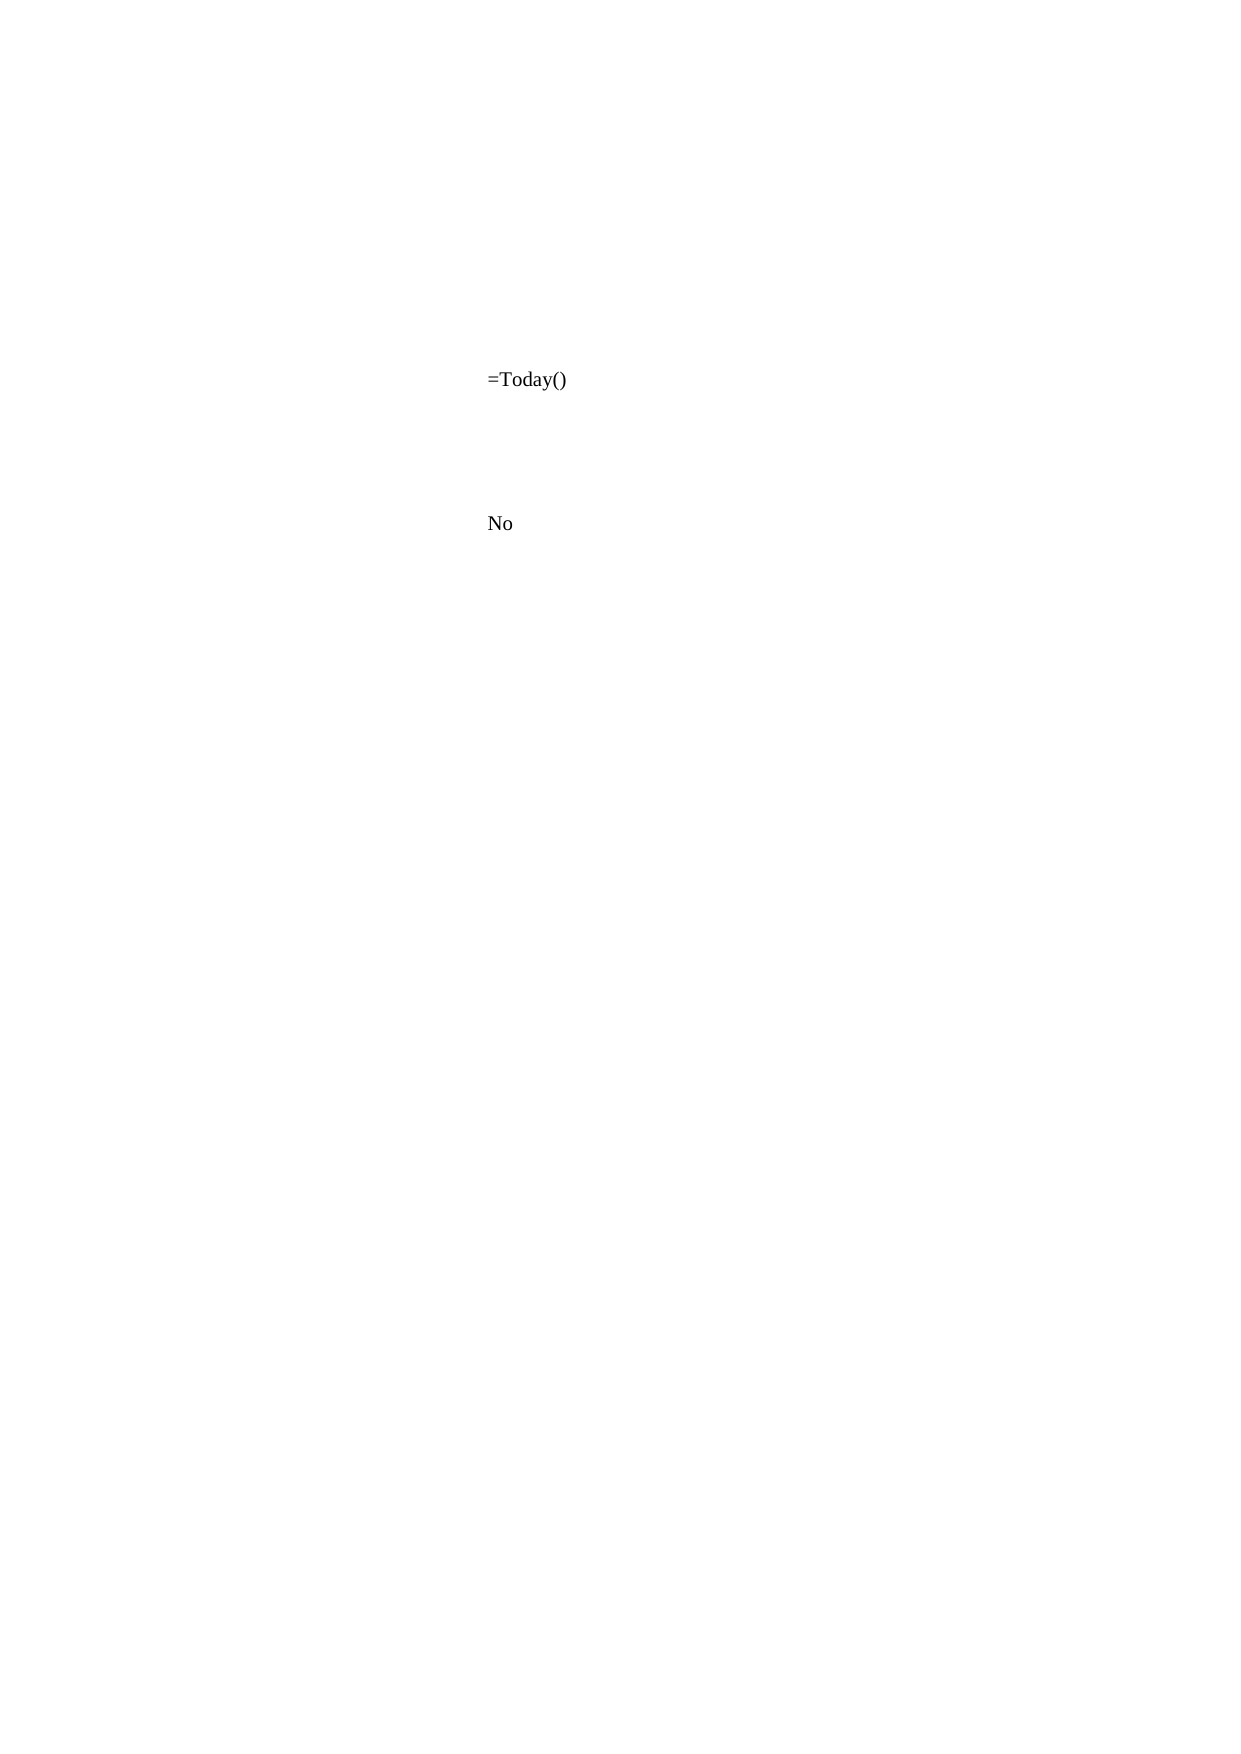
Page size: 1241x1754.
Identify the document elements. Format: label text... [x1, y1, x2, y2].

text No [487, 511, 1053, 535]
text =Today() [487, 367, 1053, 391]
